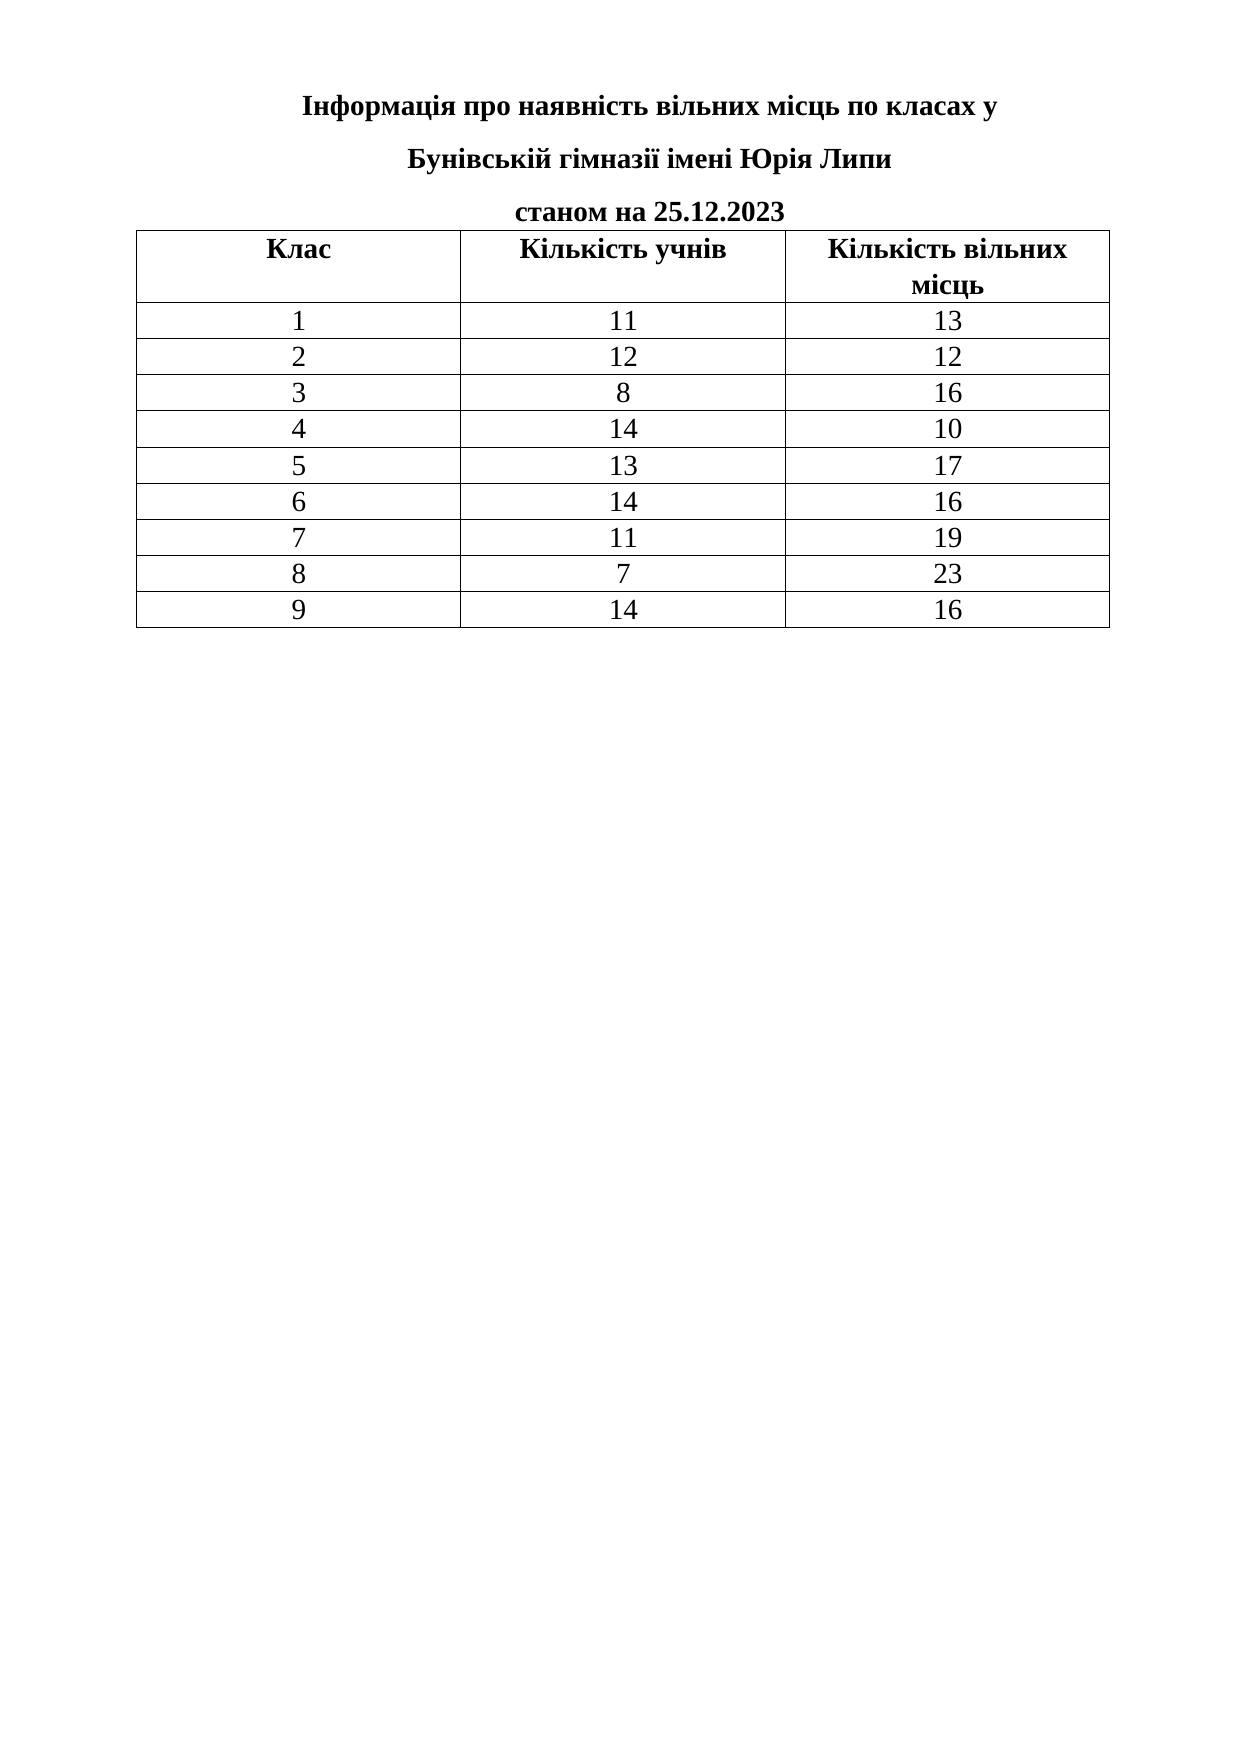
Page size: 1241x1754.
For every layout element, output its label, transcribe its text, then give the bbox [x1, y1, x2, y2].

table_cell 14 [461, 484, 785, 519]
text станом на 25.12.2023 [148, 194, 1152, 228]
table_cell 23 [786, 556, 1109, 591]
table_header Клас [137, 231, 460, 302]
table_cell 11 [461, 520, 785, 555]
table_cell 11 [461, 303, 785, 338]
text Інформація про наявність вільних місць по класах у [148, 88, 1152, 122]
table_cell 12 [461, 339, 785, 374]
text Бунівській гімназії імені Юрія Липи [148, 141, 1152, 175]
table_cell 13 [786, 303, 1109, 338]
table_cell 14 [461, 411, 785, 447]
table_cell 10 [786, 411, 1109, 447]
table_cell 16 [786, 375, 1109, 410]
table_cell 6 [137, 484, 460, 519]
table_cell 12 [786, 339, 1109, 374]
table_cell 7 [461, 556, 785, 591]
table_cell 7 [137, 520, 460, 555]
table_header Кількість вільних місць [786, 231, 1109, 302]
table_cell 1 [137, 303, 460, 338]
table_cell 16 [786, 592, 1109, 627]
table_cell 14 [461, 592, 785, 627]
table_cell 19 [786, 520, 1109, 555]
table_header Кількість учнів [461, 231, 785, 302]
table_cell 13 [461, 448, 785, 483]
table_cell 16 [786, 484, 1109, 519]
table_cell 4 [137, 411, 460, 447]
table_cell 3 [137, 375, 460, 410]
table_cell 8 [461, 375, 785, 410]
table_cell 8 [137, 556, 460, 591]
table_cell 5 [137, 448, 460, 483]
table_cell 9 [137, 592, 460, 627]
table_cell 17 [786, 448, 1109, 483]
table_cell 2 [137, 339, 460, 374]
